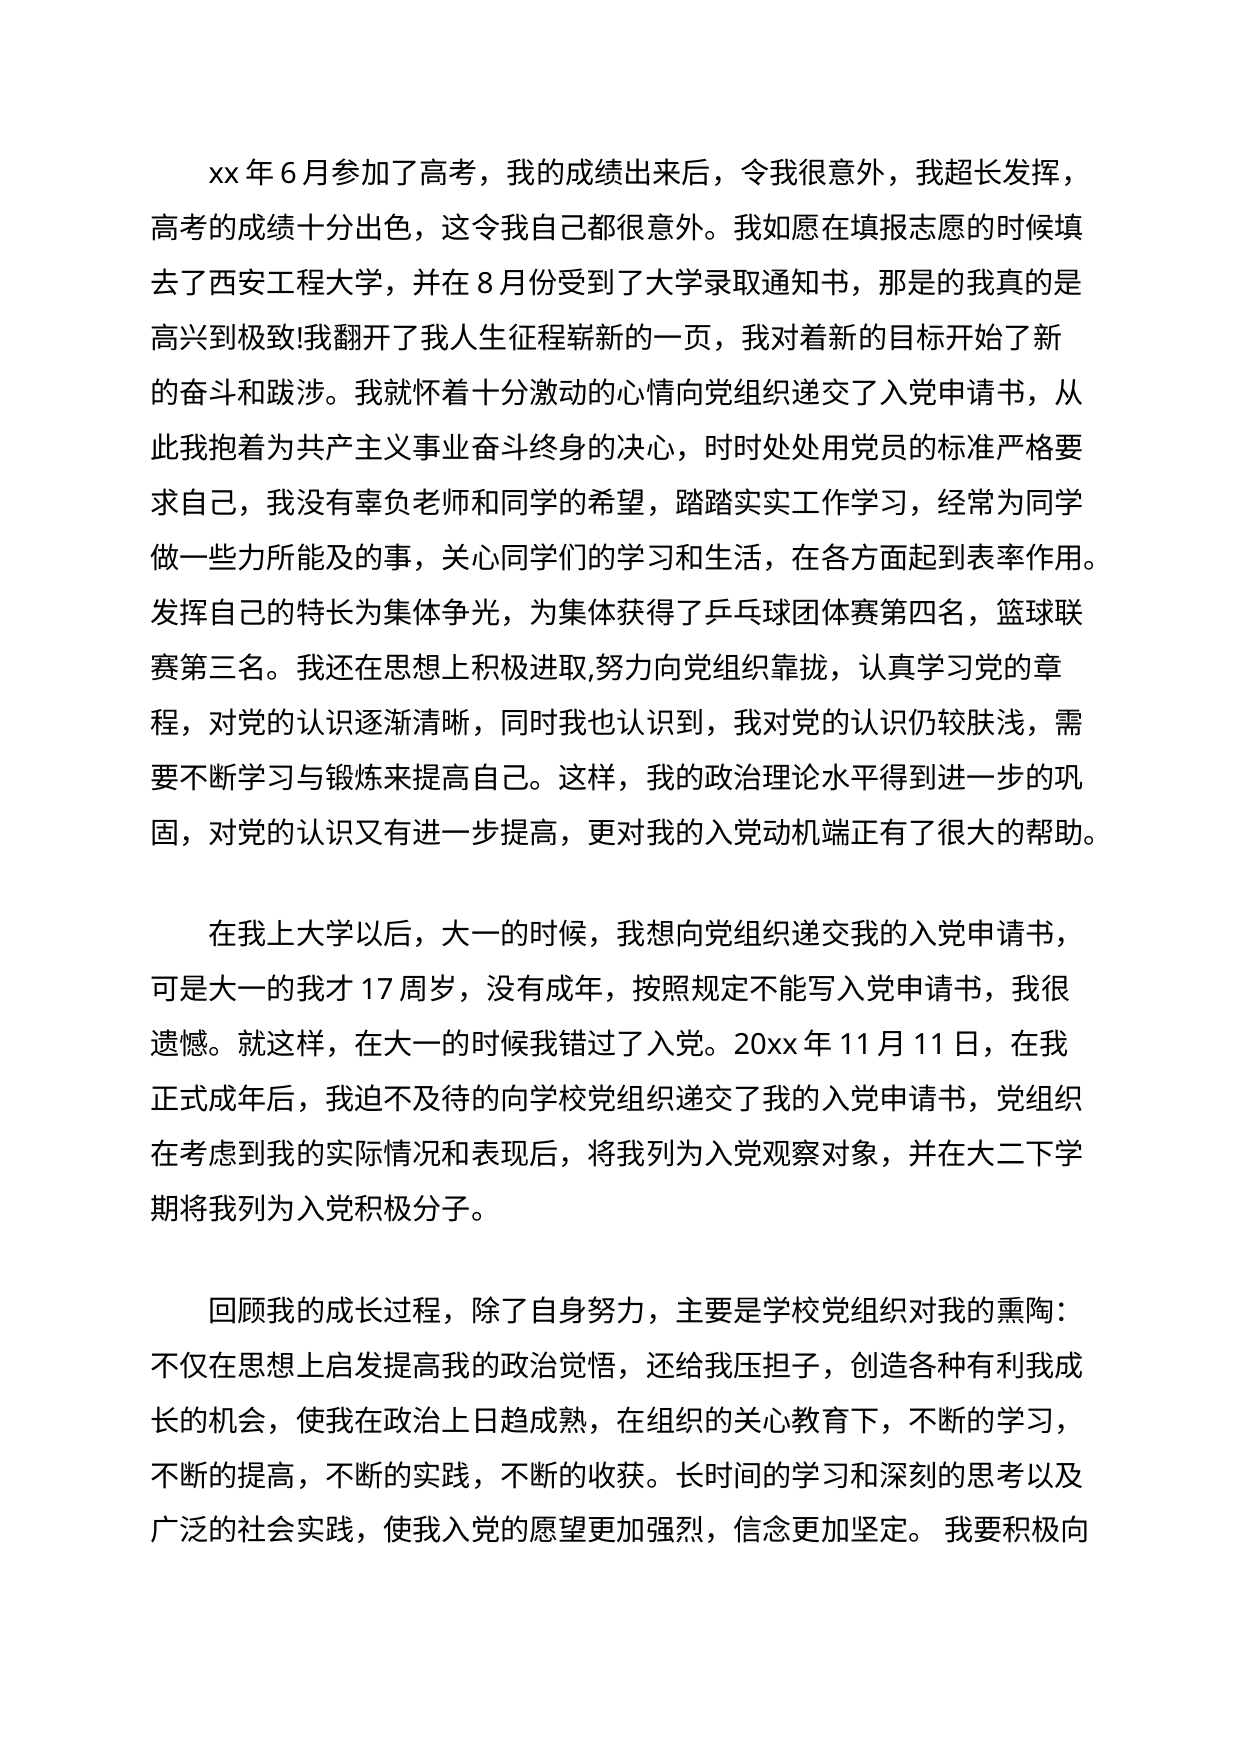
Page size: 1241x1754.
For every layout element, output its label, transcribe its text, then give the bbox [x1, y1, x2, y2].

text xx年6月参加了高考，我的成绩出来后，令我很意外，我超长发挥，高考的成绩十分出色，这令我自己都很意外。我如愿在填报志愿的时候填去了西安工程大学，并在8月份受到了大学录取通知书，那是的我真的是高兴到极致!我翻开了我人生征程崭新的一页，我对着新的目标开始了新的奋斗和跋涉。我就怀着十分激动的心情向党组织递交了入党申请书，从此我抱着为共产主义事业奋斗终身的决心，时时处处用党员的标准严格要求自己，我没有辜负老师和同学的希望，踏踏实实工作学习，经常为同学做一些力所能及的事，关心同学们的学习和生活，在各方面起到表率作用。发挥自己的特长为集体争光，为集体获得了乒乓球团体赛第四名，篮球联赛第三名。我还在思想上积极进取,努力向党组织靠拢，认真学习党的章程，对党的认识逐渐清晰，同时我也认识到，我对党的认识仍较肤浅，需要不断学习与锻炼来提高自己。这样，我的政治理论水平得到进一步的巩固，对党的认识又有进一步提高，更对我的入党动机端正有了很大的帮助。 [150, 150, 1090, 851]
text 在我上大学以后，大一的时候，我想向党组织递交我的入党申请书，可是大一的我才17周岁，没有成年，按照规定不能写入党申请书，我很遗憾。就这样，在大一的时候我错过了入党。20xx年11月11日，在我正式成年后，我迫不及待的向学校党组织递交了我的入党申请书，党组织在考虑到我的实际情况和表现后，将我列为入党观察对象，并在大二下学期将我列为入党积极分子。 [150, 911, 1090, 1228]
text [150, 1287, 1090, 1549]
